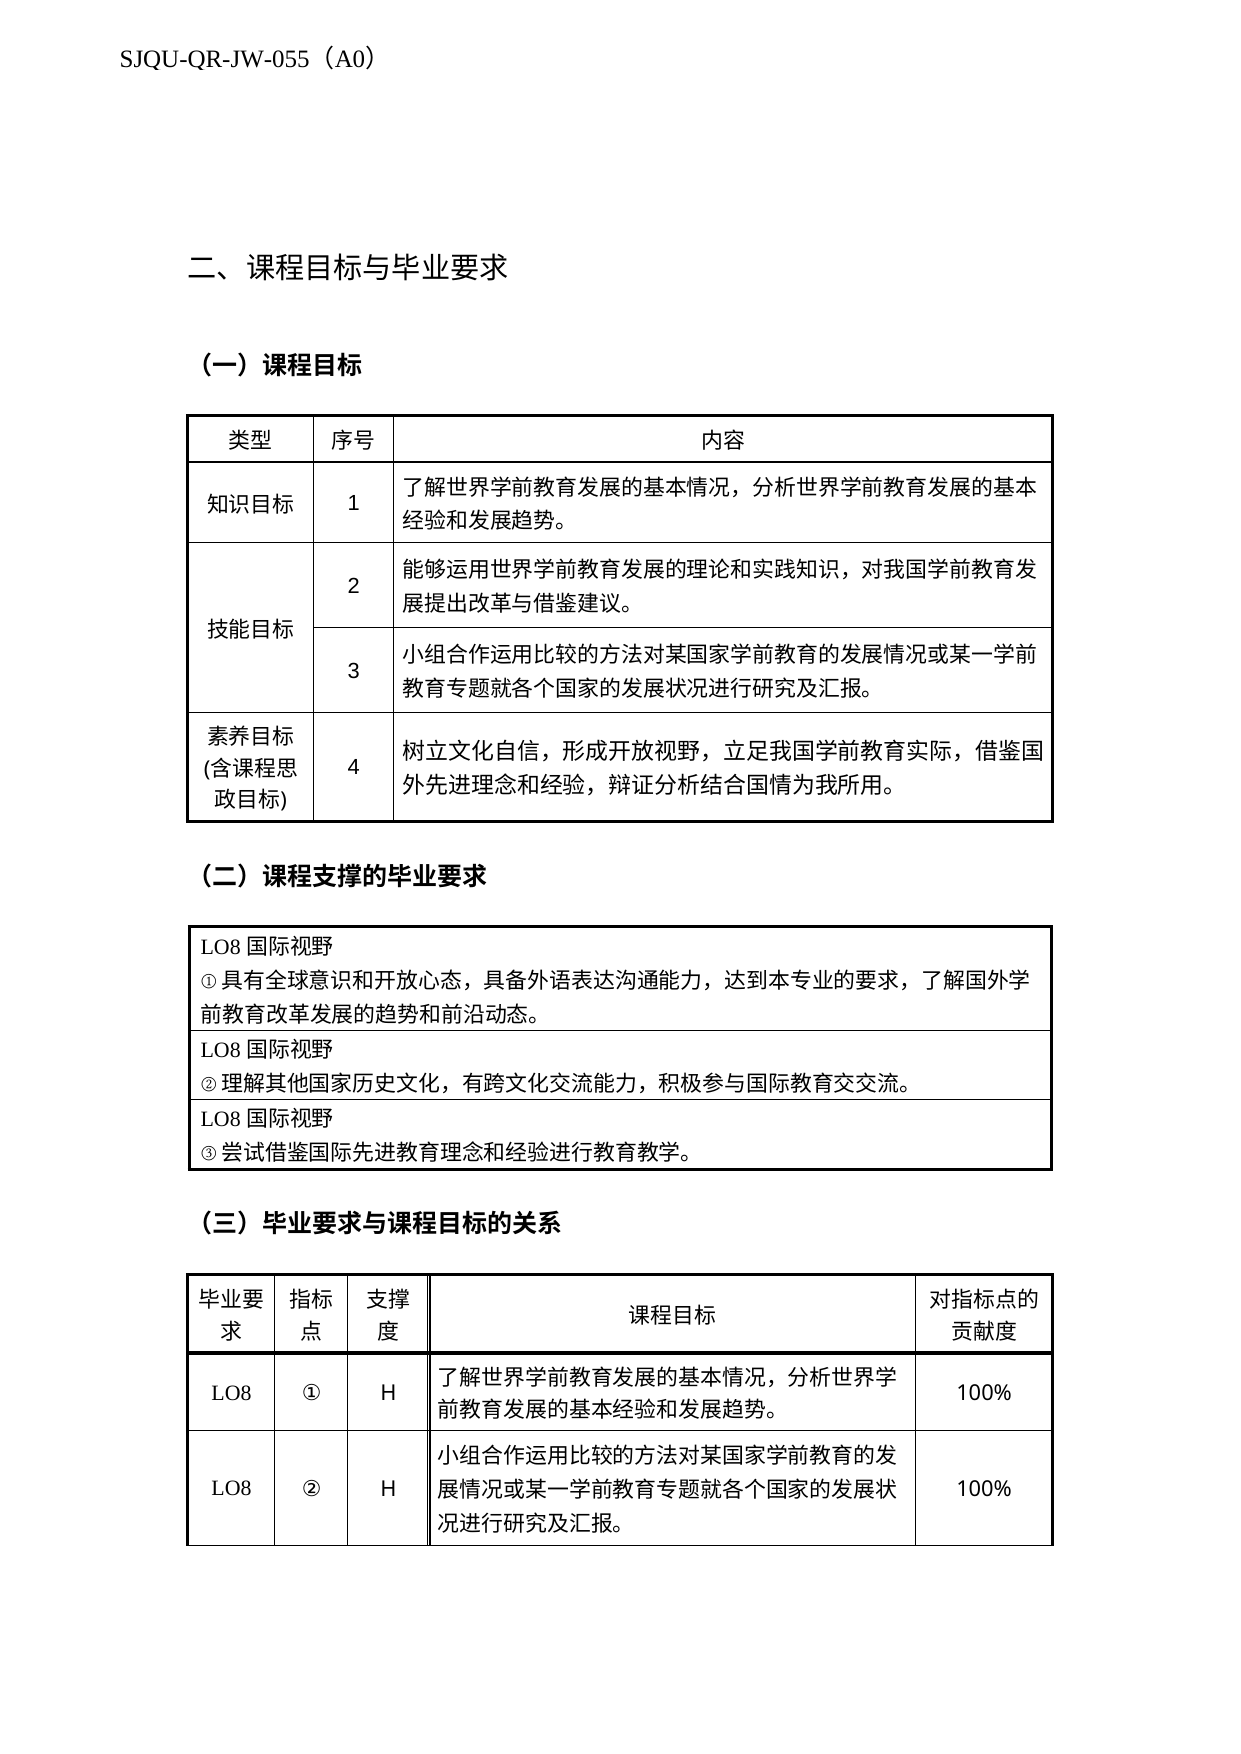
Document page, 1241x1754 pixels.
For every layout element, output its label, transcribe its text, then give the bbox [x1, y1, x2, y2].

table_cell ① [275, 1355, 347, 1430]
table_cell 了解世界学前教育发展的基本情况，分析世界学前教育发展的基本经验和发展趋势。 [394, 463, 1051, 542]
table_cell 小组合作运用比较的方法对某国家学前教育的发展情况或某一学前教育专题就各个国家的发展状况进行研究及汇报。 [394, 628, 1051, 712]
table_header 课程目标 [431, 1276, 915, 1351]
table_cell 100% [916, 1355, 1051, 1430]
table_header 指标点 [275, 1276, 347, 1351]
table_cell 知识目标 [189, 463, 313, 542]
text （三）毕业要求与课程目标的关系 [187, 1188, 1053, 1256]
table_header 类型 [189, 417, 313, 461]
table_header 对指标点的贡献度 [916, 1276, 1051, 1351]
table_header LO8 国际视野 ①具有全球意识和开放心态，具备外语表达沟通能力，达到本专业的要求，了解国外学前教育改革发展的趋势和前沿动态。 [191, 928, 1050, 1030]
table_cell LO8 [189, 1355, 274, 1430]
table_cell LO8 [189, 1431, 274, 1544]
table_cell 能够运用世界学前教育发展的理论和实践知识，对我国学前教育发展提出改革与借鉴建议。 [394, 543, 1051, 627]
table_header 毕业要求 [189, 1276, 274, 1351]
table_cell H [348, 1431, 427, 1544]
table_cell 素养目标 (含课程思政目标) [189, 713, 313, 820]
table_cell ② [275, 1431, 347, 1544]
table_cell H [348, 1355, 427, 1430]
table_cell LO8 国际视野 ②理解其他国家历史文化，有跨文化交流能力，积极参与国际教育交交流。 [191, 1031, 1050, 1099]
table_cell 技能目标 [189, 543, 313, 712]
text （二）课程支撑的毕业要求 [187, 840, 1053, 908]
table_cell 100% [916, 1431, 1051, 1544]
table_cell 4 [314, 713, 393, 820]
text 二、课程目标与毕业要求 [187, 232, 1053, 300]
table_cell LO8 国际视野 ③尝试借鉴国际先进教育理念和经验进行教育教学。 [191, 1100, 1050, 1168]
table_cell 1 [314, 463, 393, 542]
text （一）课程目标 [187, 329, 1053, 397]
table_header 序号 [314, 417, 393, 461]
table_cell 小组合作运用比较的方法对某国家学前教育的发展情况或某一学前教育专题就各个国家的发展状况进行研究及汇报。 [431, 1431, 915, 1544]
table_header 内容 [394, 417, 1051, 461]
table_cell 树立文化自信，形成开放视野，立足我国学前教育实际，借鉴国外先进理念和经验，辩证分析结合国情为我所用。 [394, 713, 1051, 820]
table_cell 了解世界学前教育发展的基本情况，分析世界学前教育发展的基本经验和发展趋势。 [431, 1355, 915, 1430]
table_cell 2 [314, 543, 393, 627]
table_header 支撑度 [348, 1276, 427, 1351]
table_cell 3 [314, 628, 393, 712]
